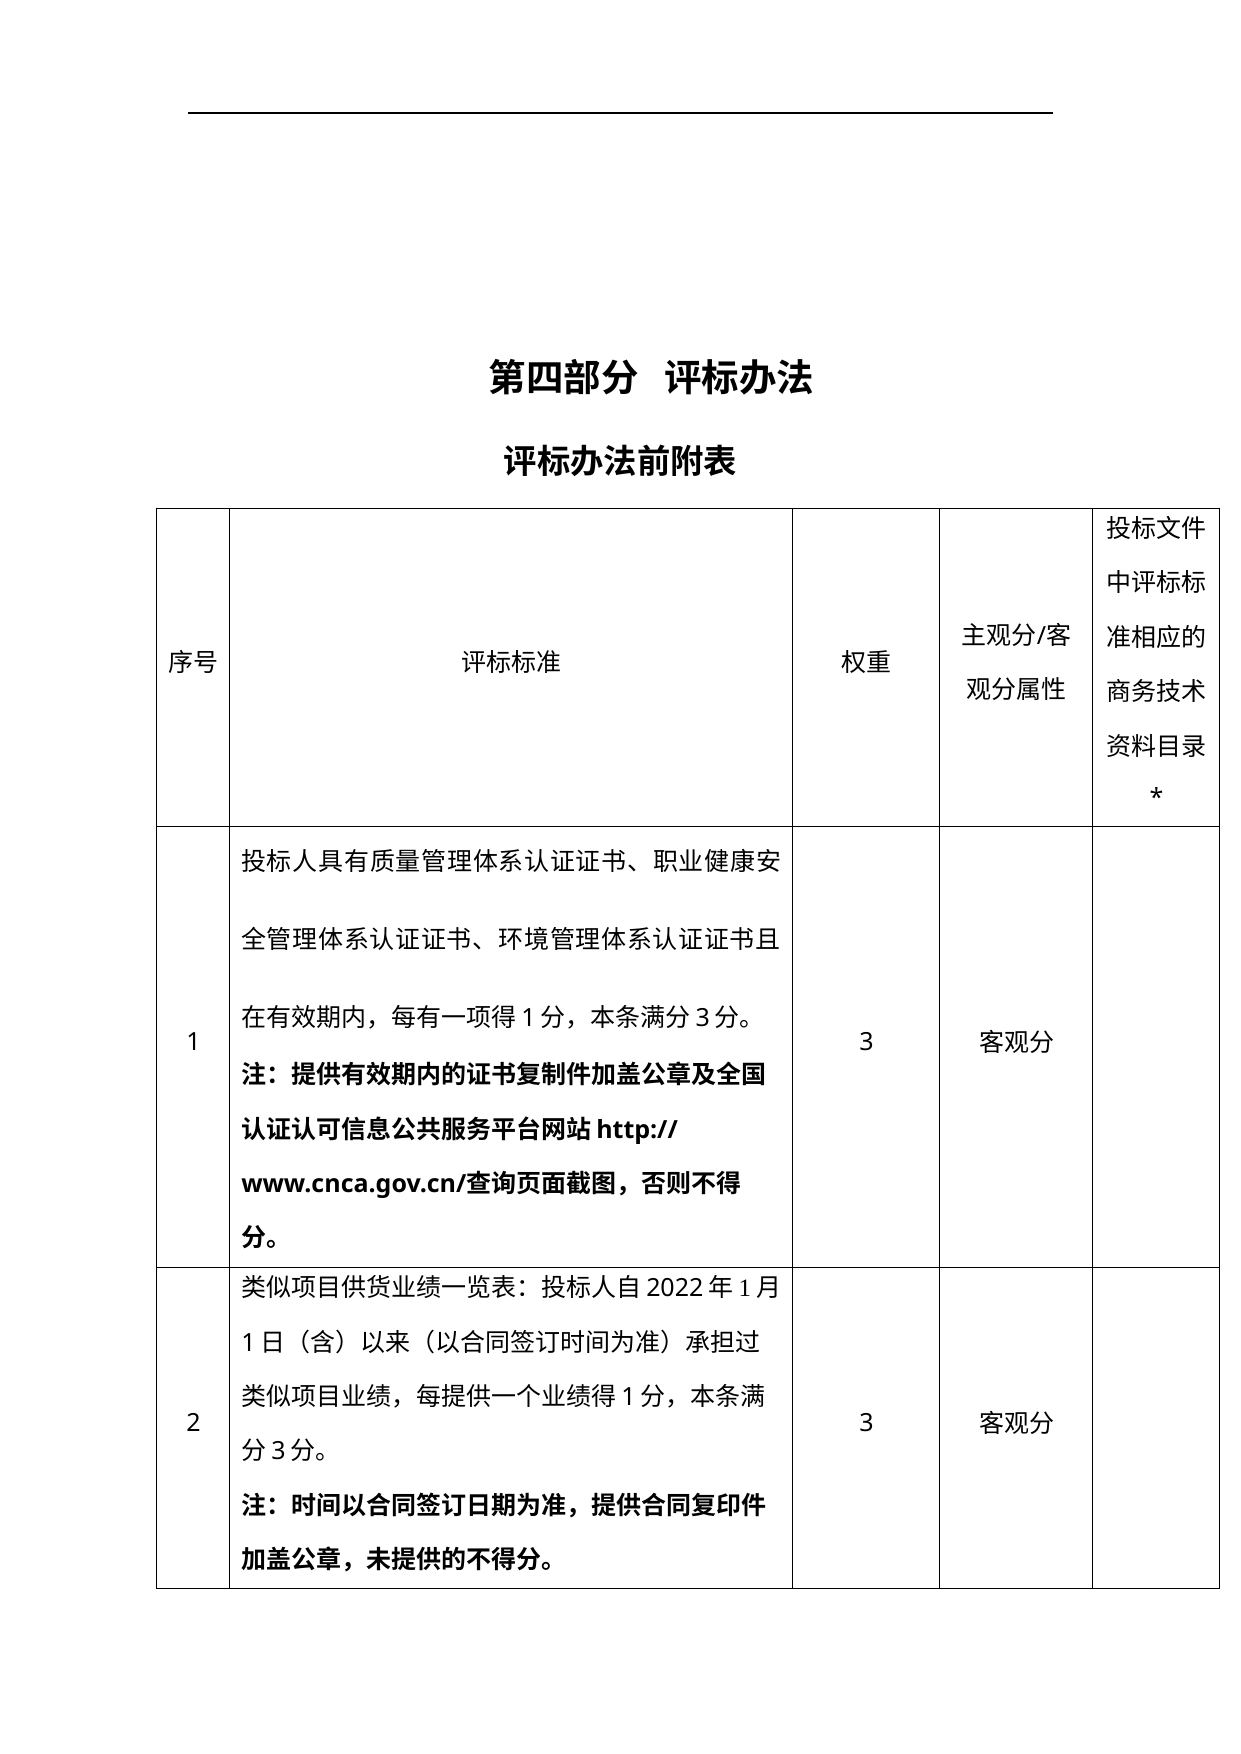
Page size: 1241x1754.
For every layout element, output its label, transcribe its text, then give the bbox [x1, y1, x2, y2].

table_cell 客观分 [940, 827, 1092, 1267]
table_header 主观分/客观分属性 [940, 509, 1092, 826]
table_cell 2 [157, 1268, 229, 1588]
table_cell [1093, 827, 1219, 1267]
table_cell 1 [157, 827, 229, 1267]
table_header 序号 [157, 509, 229, 826]
table_cell 3 [793, 827, 939, 1267]
table_header 评标标准 [230, 509, 792, 826]
table_cell 3 [793, 1268, 939, 1588]
table_header 投标文件中评标标准相应的商务技术资料目录* [1093, 509, 1219, 826]
text 评标办法前附表 [187, 435, 1053, 483]
table_cell 投标人具有质量管理体系认证证书、职业健康安全管理体系认证证书、环境管理体系认证证书且在有效期内，每有一项得1分，本条满分3分。 注：提供有效期内的证书复制件加盖公章及全国认证认可信息公共服务平台网站http://www.cnca.gov.cn/查询页面截图，否则不得分。 [230, 827, 792, 1267]
table_cell 类似项目供货业绩一览表：投标人自2022年1月1日（含）以来（以合同签订时间为准）承担过类似项目业绩，每提供一个业绩得1分，本条满分3分。 注：时间以合同签订日期为准，提供合同复印件加盖公章，未提供的不得分。 [230, 1268, 792, 1588]
table_cell 客观分 [940, 1268, 1092, 1588]
list 第四部分 评标办法 [187, 343, 1053, 408]
table_header 权重 [793, 509, 939, 826]
table_cell [1093, 1268, 1219, 1588]
